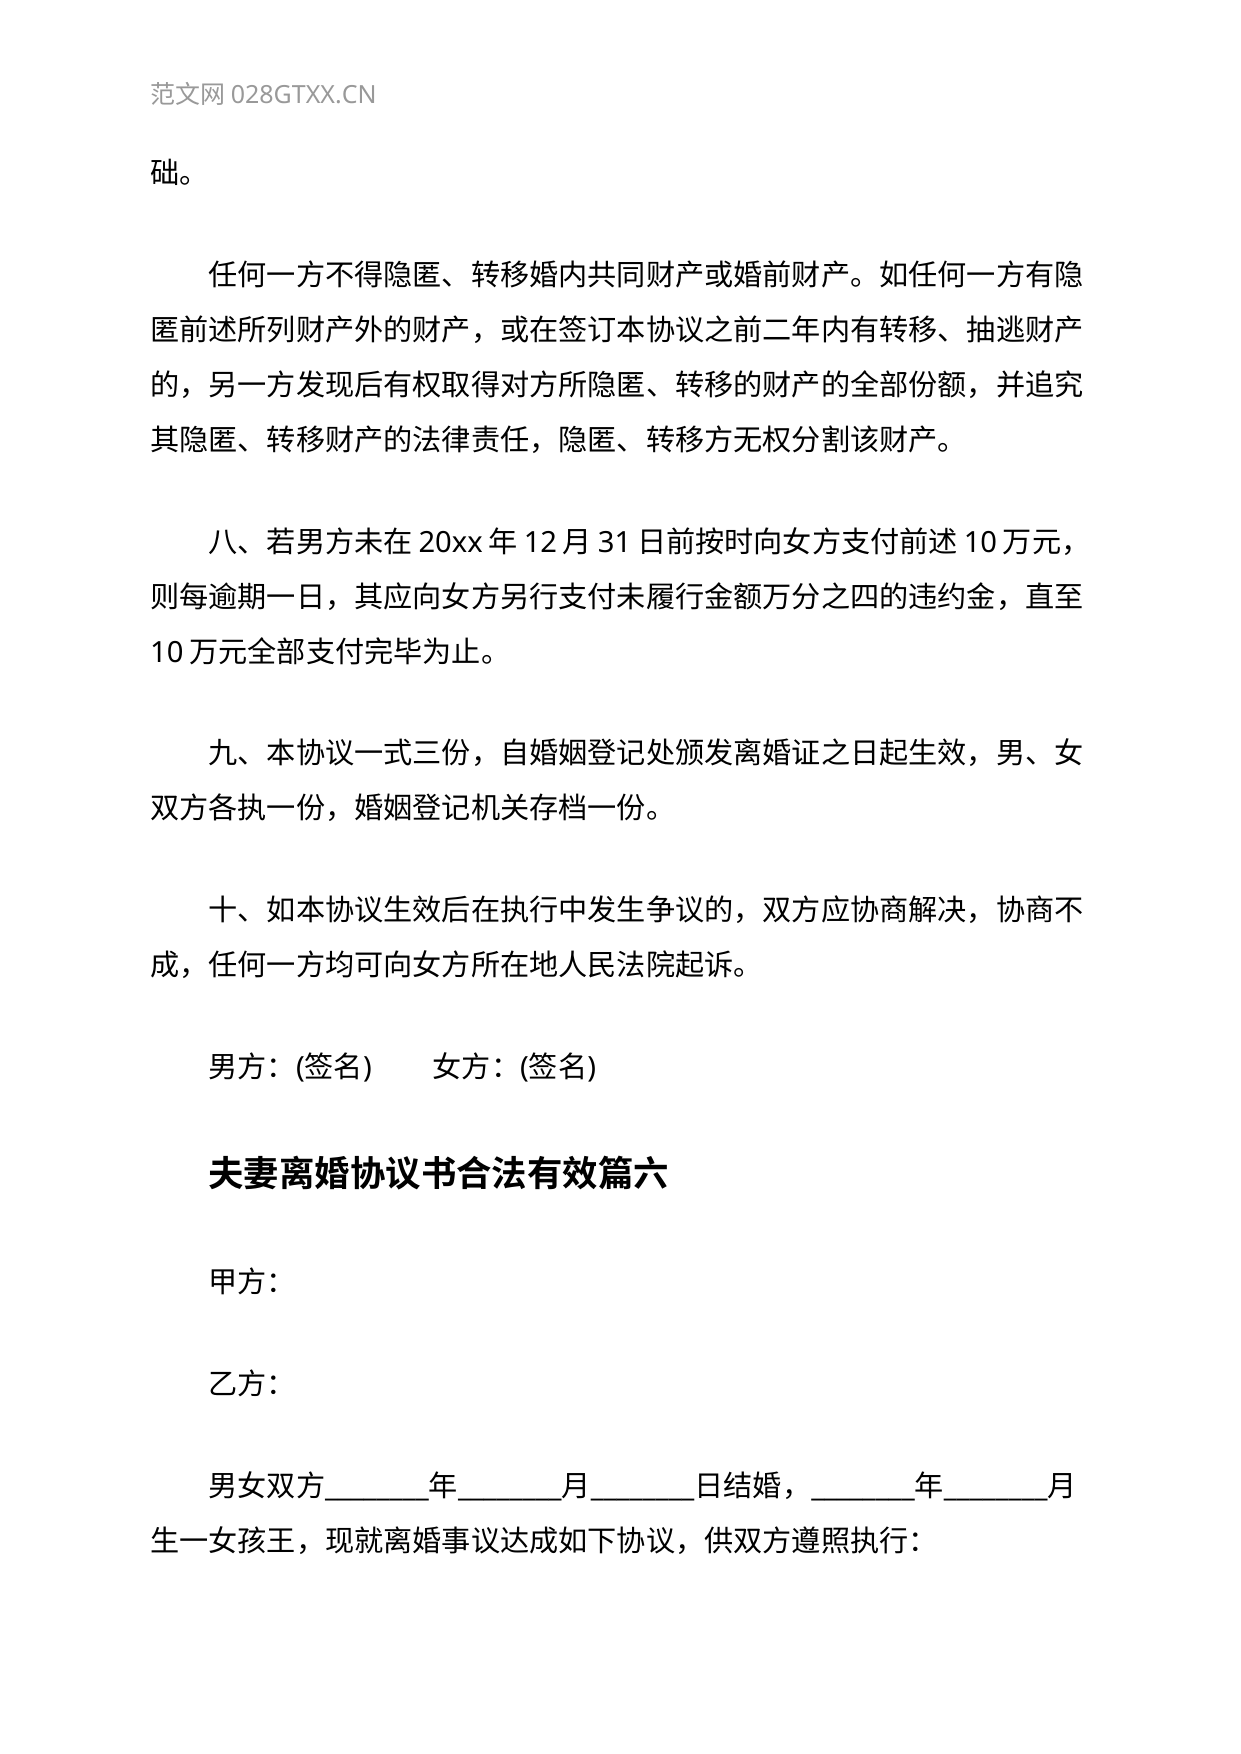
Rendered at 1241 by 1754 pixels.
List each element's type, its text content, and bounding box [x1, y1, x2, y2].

text 十、如本协议生效后在执行中发生争议的，双方应协商解决，协商不成，任何一方均可向女方所在地人民法院起诉。 [150, 887, 1090, 984]
text 夫妻离婚协议书合法有效篇六 [150, 1145, 1090, 1197]
text 任何一方不得隐匿、转移婚内共同财产或婚前财产。如任何一方有隐匿前述所列财产外的财产，或在签订本协议之前二年内有转移、抽逃财产的，另一方发现后有权取得对方所隐匿、转移的财产的全部份额，并追究其隐匿、转移财产的法律责任，隐匿、转移方无权分割该财产。 [150, 252, 1090, 459]
text 男女双方________年________月________日结婚，________年________月生一女孩王，现就离婚事议达成如下协议，供双方遵照执行： [150, 1462, 1090, 1560]
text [150, 150, 1090, 192]
text 男方：(签名) 女方：(签名) [150, 1043, 1090, 1086]
text 九、本协议一式三份，自婚姻登记处颁发离婚证之日起生效，男、女双方各执一份，婚姻登记机关存档一份。 [150, 730, 1090, 827]
text 乙方： [150, 1361, 1090, 1403]
text 甲方： [150, 1259, 1090, 1301]
text 八、若男方未在20xx年12月31日前按时向女方支付前述10万元，则每逾期一日，其应向女方另行支付未履行金额万分之四的违约金，直至10万元全部支付完毕为止。 [150, 518, 1090, 671]
